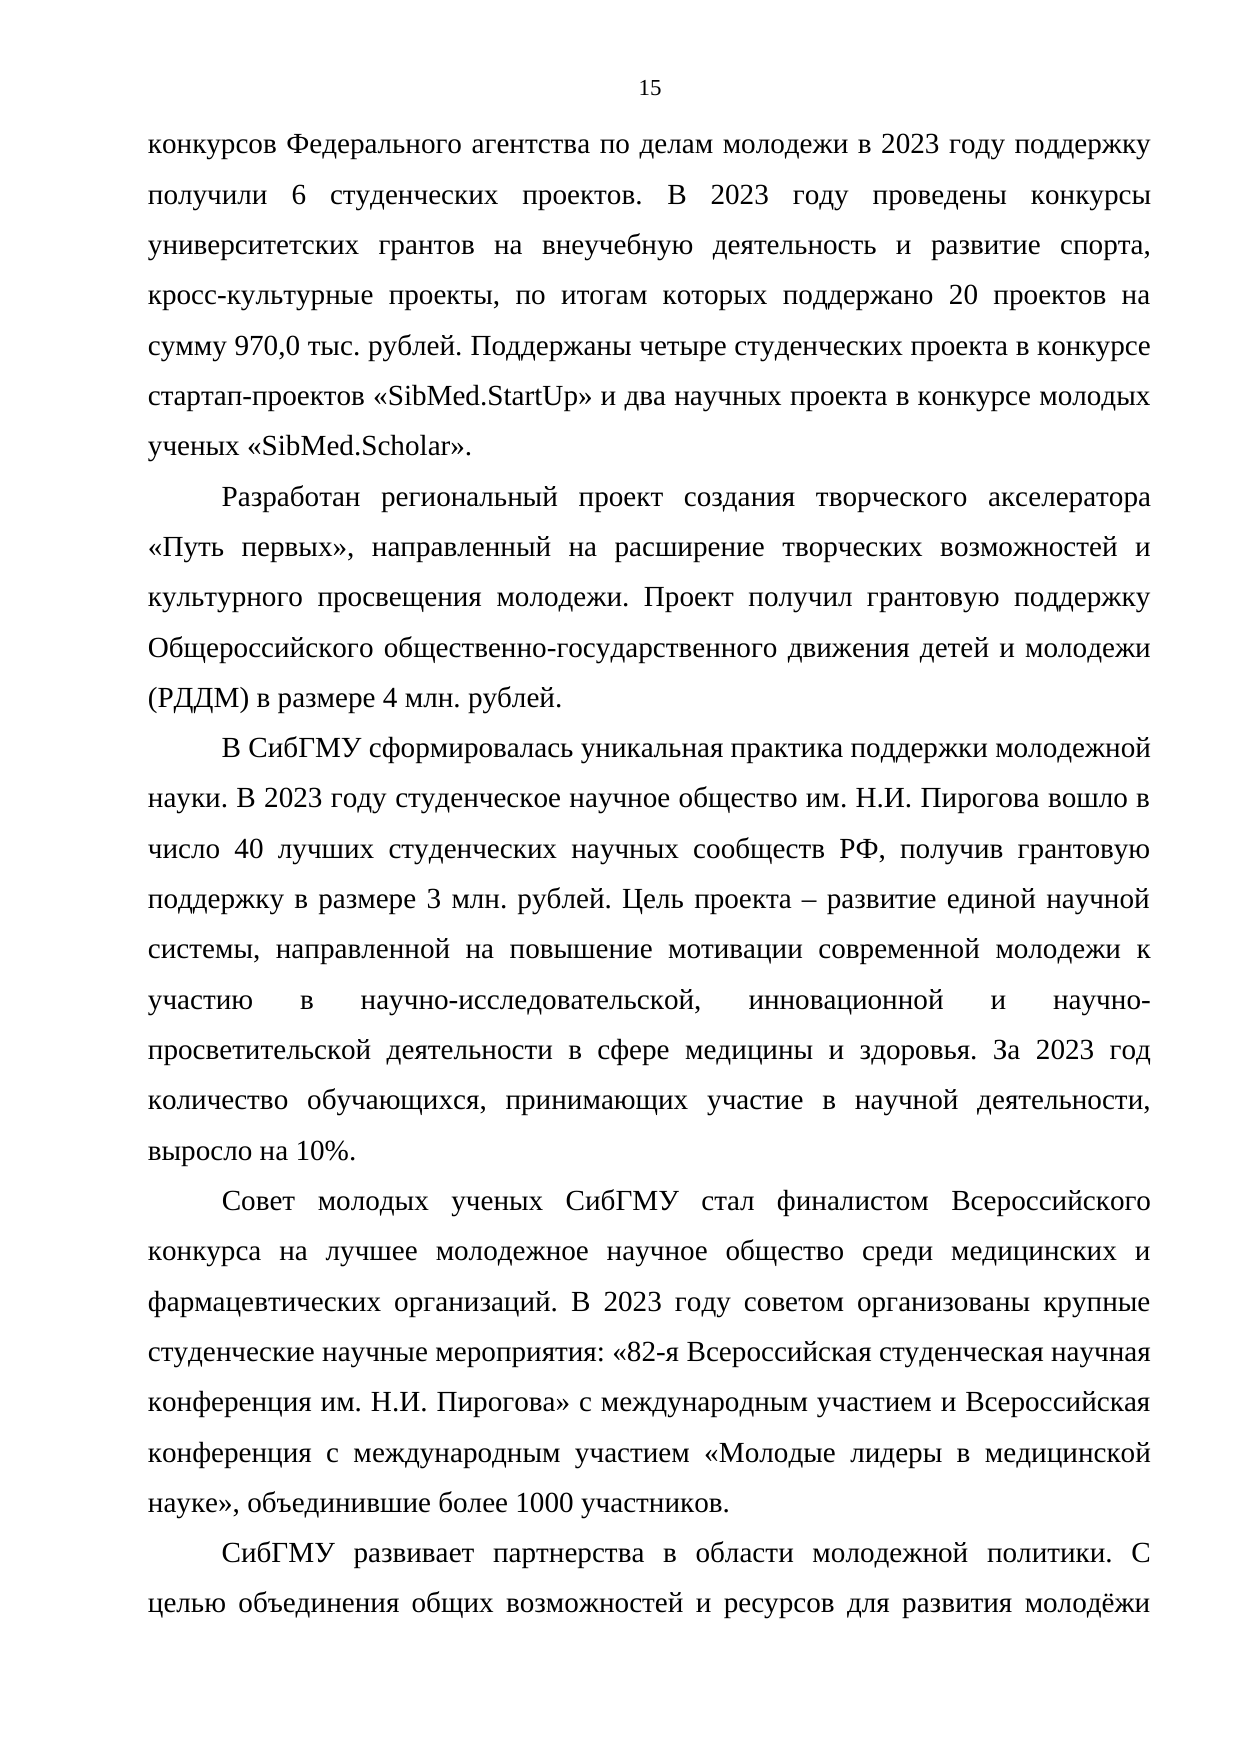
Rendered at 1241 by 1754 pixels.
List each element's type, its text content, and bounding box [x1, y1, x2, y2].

text Разработан региональный проект создания творческого акселератора «Путь первых», направленный на расширение творческих возможностей и культурного просвещения молодежи. Проект получил грантовую поддержку Общероссийского общественно-государственного движения детей и молодежи (РДДМ) в размере 4 млн. рублей. [148, 479, 1152, 713]
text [148, 127, 1152, 462]
text Совет молодых ученых СибГМУ стал финалистом Всероссийского конкурса на лучшее молодежное научное общество среди медицинских и фармацевтических организаций. В 2023 году советом организованы крупные студенческие научные мероприятия: «82-я Всероссийская студенческая научная конференция им. Н.И. Пирогова» с международным участием и Всероссийская конференция с международным участием «Молодые лидеры в медицинской науке», объединившие более 1000 участников. [148, 1183, 1152, 1518]
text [148, 1535, 1152, 1619]
text В СибГМУ сформировалась уникальная практика поддержки молодежной науки. В 2023 году студенческое научное общество им. Н.И. Пирогова вошло в число 40 лучших студенческих научных сообществ РФ, получив грантовую поддержку в размере 3 млн. рублей. Цель проекта – развитие единой научной системы, направленной на повышение мотивации современной молодежи к участию в научно-исследовательской, инновационной и научно-просветительской деятельности в сфере медицины и здоровья. За 2023 год количество обучающихся, принимающих участие в научной деятельности, выросло на 10%. [148, 730, 1152, 1166]
